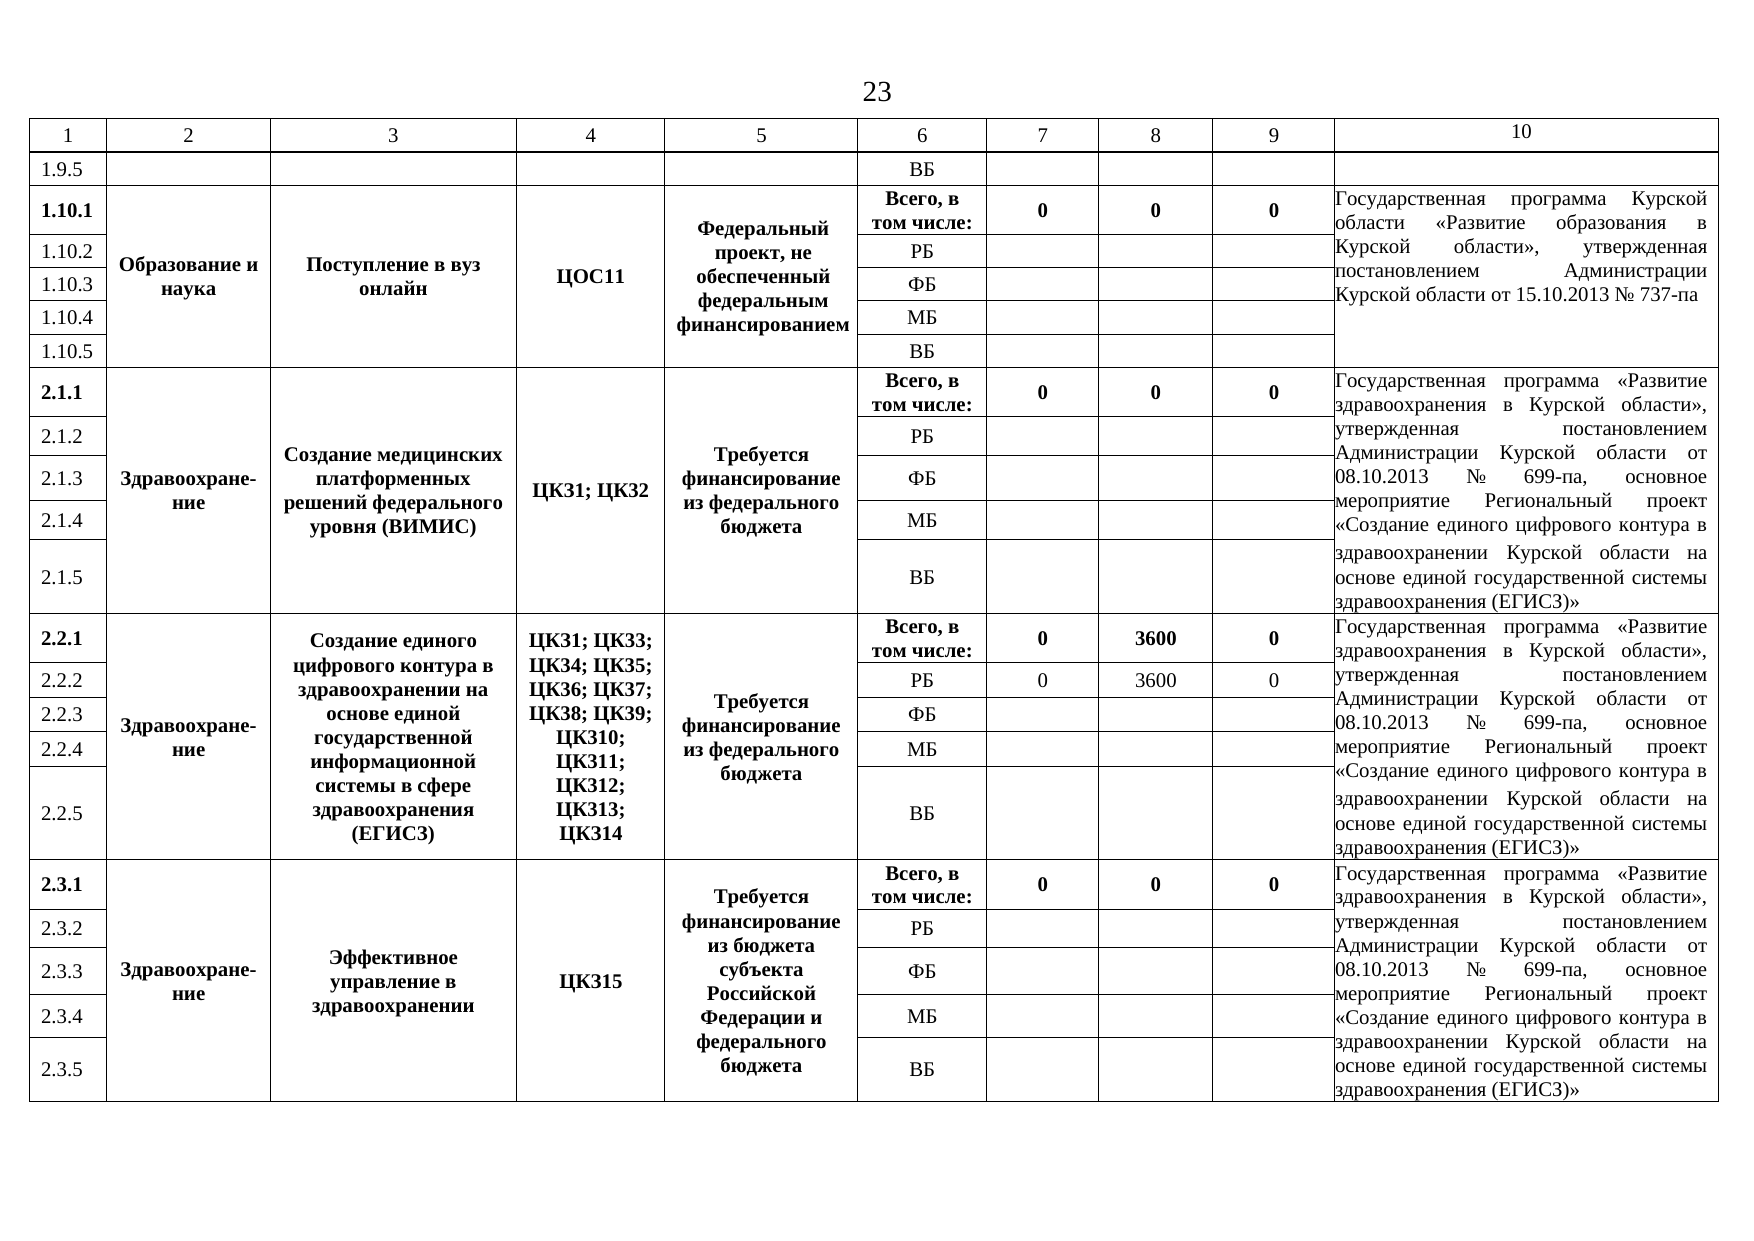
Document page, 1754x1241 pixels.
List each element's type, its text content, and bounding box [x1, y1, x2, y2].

table_cell 0 [1099, 860, 1212, 908]
table_cell [1213, 235, 1334, 267]
table_cell Федеральный проект, не обеспеченный федеральным финансированием [665, 186, 857, 367]
table_cell [1099, 910, 1212, 947]
table_cell [1099, 767, 1212, 859]
table_cell [987, 948, 1098, 994]
table_cell [1099, 301, 1212, 333]
table_cell [1213, 456, 1334, 500]
table_cell [1099, 335, 1212, 367]
table_cell 2.1.1 [30, 368, 106, 416]
table_cell [987, 995, 1098, 1037]
table_cell 2.1.3 [30, 456, 106, 500]
table_cell ВБ [858, 153, 986, 184]
table_cell МБ [858, 501, 986, 539]
table_cell [987, 153, 1098, 184]
table_cell [1099, 1038, 1212, 1101]
table_header 1 [30, 119, 106, 151]
table_cell 2.3.4 [30, 995, 106, 1037]
table_cell [1099, 540, 1212, 613]
table_cell 1.10.4 [30, 301, 106, 333]
table_cell ЦОС11 [517, 186, 664, 367]
table_cell 2.1.5 [30, 540, 106, 613]
table_cell ВБ [858, 540, 986, 613]
table_cell 1.9.5 [30, 153, 106, 184]
table_cell 2.1.2 [30, 417, 106, 455]
table_cell 0 [1099, 368, 1212, 416]
table_cell Здравоохране-ние [107, 860, 270, 1101]
table_cell 0 [987, 860, 1098, 908]
table_header 7 [987, 119, 1098, 151]
table_cell ВБ [858, 335, 986, 367]
table_header 6 [858, 119, 986, 151]
table_cell МБ [858, 995, 986, 1037]
table_cell [1099, 501, 1212, 539]
table_cell 0 [1099, 186, 1212, 234]
table_cell [1099, 995, 1212, 1037]
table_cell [665, 860, 857, 1101]
table_cell ВБ [858, 767, 986, 859]
table_cell [1213, 767, 1334, 859]
table_cell [1099, 417, 1212, 455]
table_cell [1099, 153, 1212, 184]
table_cell ФБ [858, 268, 986, 300]
table_cell Всего, в том числе: [858, 614, 986, 662]
table_cell [987, 235, 1098, 267]
table_cell 0 [1213, 860, 1334, 908]
table_cell [987, 698, 1098, 731]
table_cell [1099, 948, 1212, 994]
table_cell 2.2.5 [30, 767, 106, 859]
table_cell [987, 501, 1098, 539]
table_cell [987, 417, 1098, 455]
table_cell 0 [987, 186, 1098, 234]
table_cell РБ [858, 235, 986, 267]
table_cell [1213, 501, 1334, 539]
table_cell Всего, в том числе: [858, 368, 986, 416]
table_cell Всего, в том числе: [858, 186, 986, 234]
table_header 3 [271, 119, 516, 151]
table_cell 2.2.4 [30, 732, 106, 766]
table_cell [1213, 417, 1334, 455]
table_cell ЦКЗ1; ЦК32 [517, 368, 664, 613]
table_header 10 [1335, 119, 1718, 151]
table_cell [1213, 1038, 1334, 1101]
table_cell ЦКЗ15 [517, 860, 664, 1101]
table_cell [1213, 995, 1334, 1037]
table_header 4 [517, 119, 664, 151]
table_cell 1.10.3 [30, 268, 106, 300]
table_cell Создание единого цифрового контура в здравоохранении на основе единой государственной информационной системы в сфере здравоохранения (ЕГИСЗ) [271, 614, 516, 859]
table_cell [987, 767, 1098, 859]
table_header 2 [107, 119, 270, 151]
table_cell 1.10.5 [30, 335, 106, 367]
table_cell Поступление в вуз онлайн [271, 186, 516, 367]
table_cell 0 [987, 368, 1098, 416]
table_cell Образование и наука [107, 186, 270, 367]
table_cell [987, 540, 1098, 613]
table_cell 2.2.1 [30, 614, 106, 662]
table_cell [1213, 268, 1334, 300]
table_cell [1213, 732, 1334, 766]
table_cell [1213, 301, 1334, 333]
table_cell ЦКЗ1; ЦК33; ЦК34; ЦК35; ЦК36; ЦК37; ЦК38; ЦК39; ЦК310; ЦК311; ЦК312; ЦК313; ЦКЗ14 [517, 614, 664, 859]
table_cell [1213, 335, 1334, 367]
table_cell [1099, 268, 1212, 300]
table_cell 2.3.5 [30, 1038, 106, 1101]
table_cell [1335, 860, 1718, 1101]
table_cell [987, 732, 1098, 766]
table_cell [987, 1038, 1098, 1101]
table_cell 0 [1213, 614, 1334, 662]
table_cell 2.2.2 [30, 663, 106, 697]
table_cell РБ [858, 910, 986, 947]
table_cell МБ [858, 732, 986, 766]
table_cell РБ [858, 663, 986, 697]
table_cell 2.3.1 [30, 860, 106, 908]
table_cell [987, 268, 1098, 300]
table_cell [1213, 910, 1334, 947]
table_cell РБ [858, 417, 986, 455]
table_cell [1335, 186, 1718, 367]
table_cell 0 [1213, 186, 1334, 234]
table_cell [1099, 456, 1212, 500]
table_cell 0 [987, 614, 1098, 662]
table_header 5 [665, 119, 857, 151]
table_cell 2.1.4 [30, 501, 106, 539]
table_cell [1213, 540, 1334, 613]
table_cell 1.10.1 [30, 186, 106, 234]
table_cell Требуется финансирование из федерального бюджета [665, 614, 857, 859]
table_cell 3600 [1099, 663, 1212, 697]
table_cell [1213, 948, 1334, 994]
table_cell [987, 335, 1098, 367]
table_cell 0 [987, 663, 1098, 697]
table_cell [1099, 698, 1212, 731]
table_cell [987, 910, 1098, 947]
table_header 8 [1099, 119, 1212, 151]
table_cell МБ [858, 301, 986, 333]
table_cell 1.10.2 [30, 235, 106, 267]
table_cell 3600 [1099, 614, 1212, 662]
table_cell [1213, 153, 1334, 184]
table_cell 2.3.2 [30, 910, 106, 947]
table_cell Здравоохране-ние [107, 368, 270, 613]
table_cell Всего, в том числе: [858, 860, 986, 908]
table_cell [987, 301, 1098, 333]
table_cell Создание медицинских платформенных решений федерального уровня (ВИМИС) [271, 368, 516, 613]
table_cell [1099, 235, 1212, 267]
table_cell ФБ [858, 948, 986, 994]
table_cell ВБ [858, 1038, 986, 1101]
table_cell [1099, 732, 1212, 766]
table_cell 2.2.3 [30, 698, 106, 731]
table_cell ФБ [858, 456, 986, 500]
table_cell Эффективное управление в здравоохранении [271, 860, 516, 1101]
table_header 9 [1213, 119, 1334, 151]
table_cell ФБ [858, 698, 986, 731]
table_cell [1213, 698, 1334, 731]
table_cell Требуется финансирование из федерального бюджета [665, 368, 857, 613]
table_cell Здравоохране-ние [107, 614, 270, 859]
table_cell 0 [1213, 368, 1334, 416]
table_cell [987, 456, 1098, 500]
table_cell 0 [1213, 663, 1334, 697]
table_cell 2.3.3 [30, 948, 106, 994]
